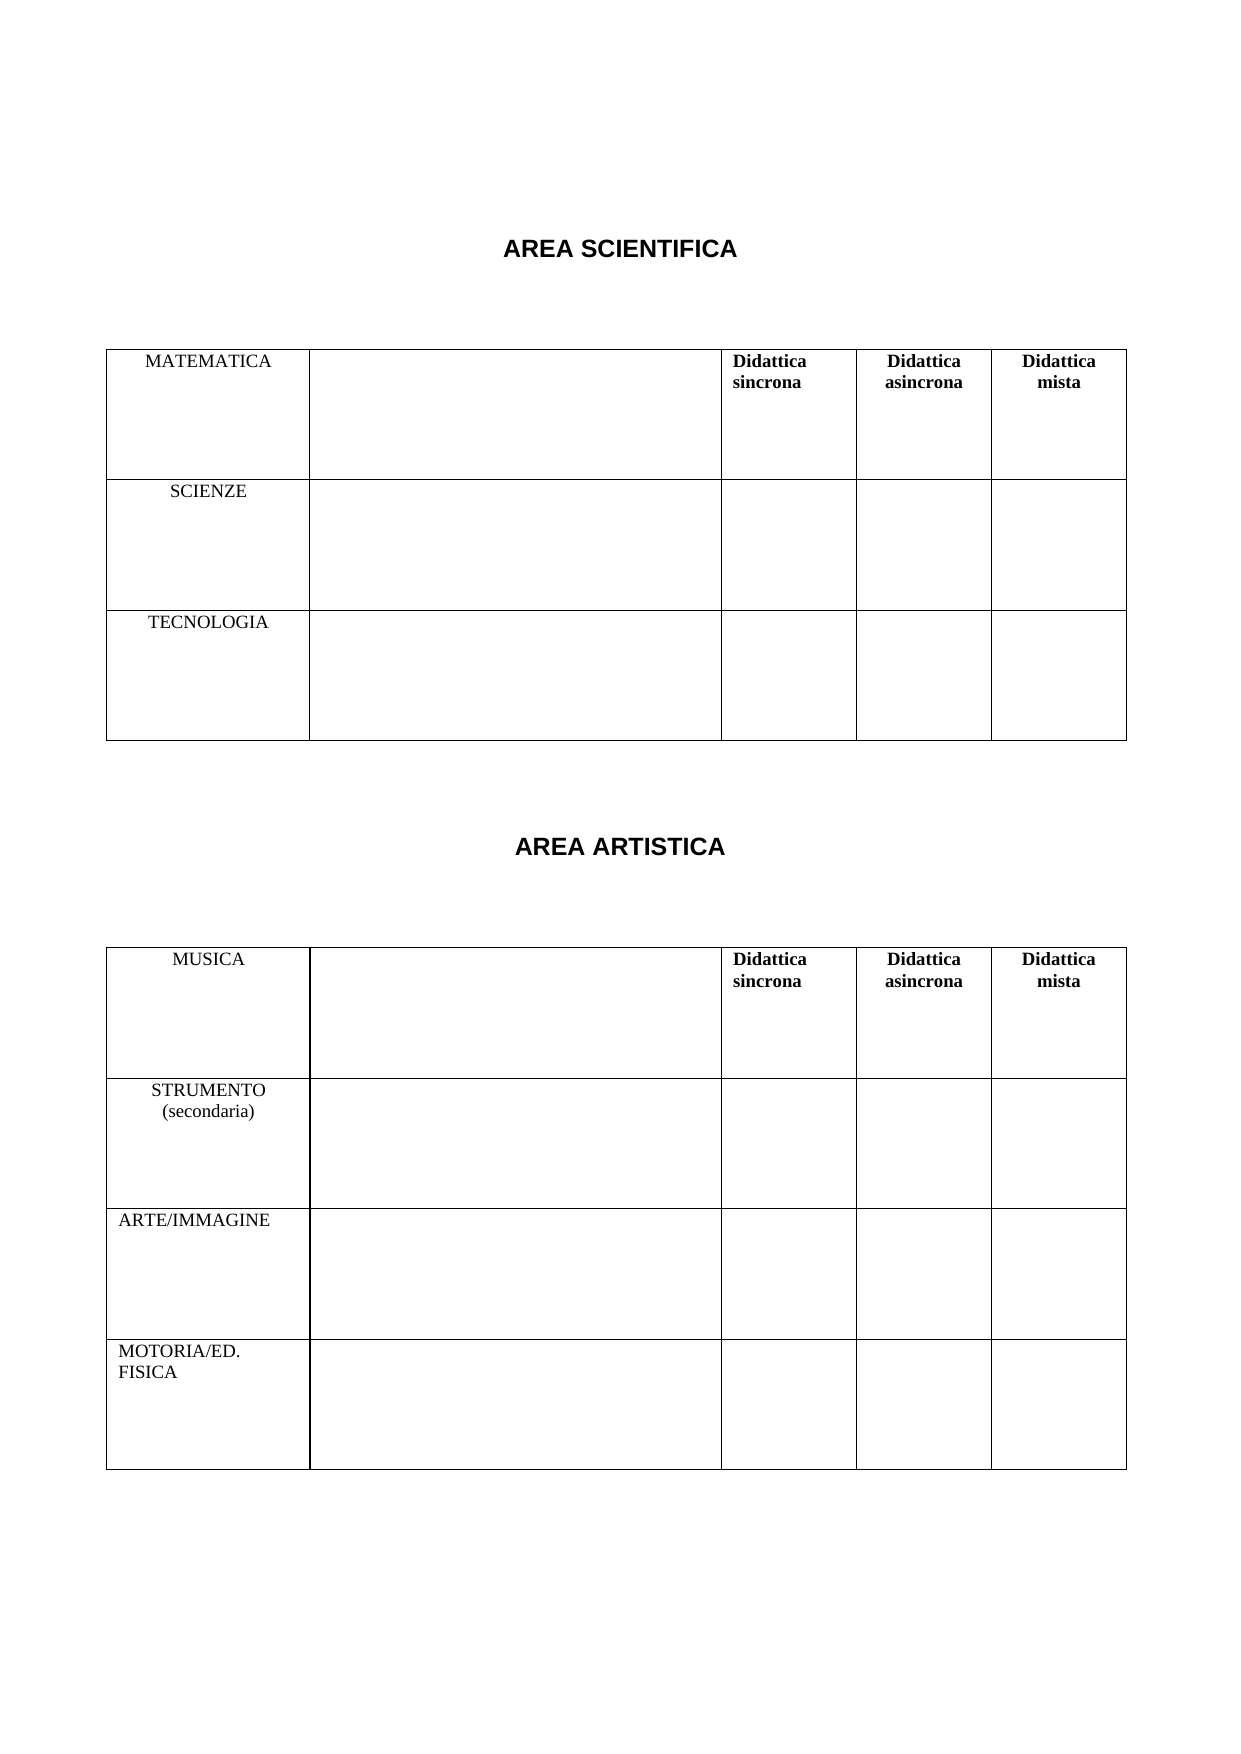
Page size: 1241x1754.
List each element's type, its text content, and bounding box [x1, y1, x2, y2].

table_cell SCIENZE [107, 480, 309, 610]
table_header Didattica mista [992, 350, 1126, 479]
table_cell ARTE/IMMAGINE [107, 1209, 309, 1338]
table_cell [992, 480, 1126, 610]
table_header Didattica asincrona [857, 350, 991, 479]
table_cell [722, 1079, 856, 1208]
table_cell [992, 1209, 1126, 1338]
table_cell [722, 480, 856, 610]
table_cell [857, 1340, 991, 1469]
table_header [310, 350, 721, 479]
table_cell [722, 611, 856, 740]
text AREA SCIENTIFICA [118, 234, 1122, 263]
table_cell STRUMENTO (secondaria) [107, 1079, 309, 1208]
table_cell [310, 611, 721, 740]
table_cell [311, 1209, 721, 1338]
table_header Didattica sincrona [722, 948, 856, 1078]
table_cell [992, 611, 1126, 740]
table_cell MOTORIA/ED. FISICA [107, 1340, 309, 1469]
table_header Didattica sincrona [722, 350, 856, 479]
table_header MUSICA [107, 948, 309, 1078]
table_cell [311, 1079, 721, 1208]
table_cell [857, 611, 991, 740]
table_header MATEMATICA [107, 350, 309, 479]
table_cell [722, 1209, 856, 1338]
table_cell [722, 1340, 856, 1469]
table_cell [311, 1340, 721, 1469]
text AREA ARTISTICA [118, 832, 1122, 861]
table_header Didattica mista [992, 948, 1126, 1078]
table_header Didattica asincrona [857, 948, 991, 1078]
table_cell [857, 1209, 991, 1338]
table_cell [310, 480, 721, 610]
table_cell [857, 1079, 991, 1208]
table_cell [992, 1079, 1126, 1208]
table_cell TECNOLOGIA [107, 611, 309, 740]
table_header [311, 948, 721, 1078]
table_cell [992, 1340, 1126, 1469]
table_cell [857, 480, 991, 610]
